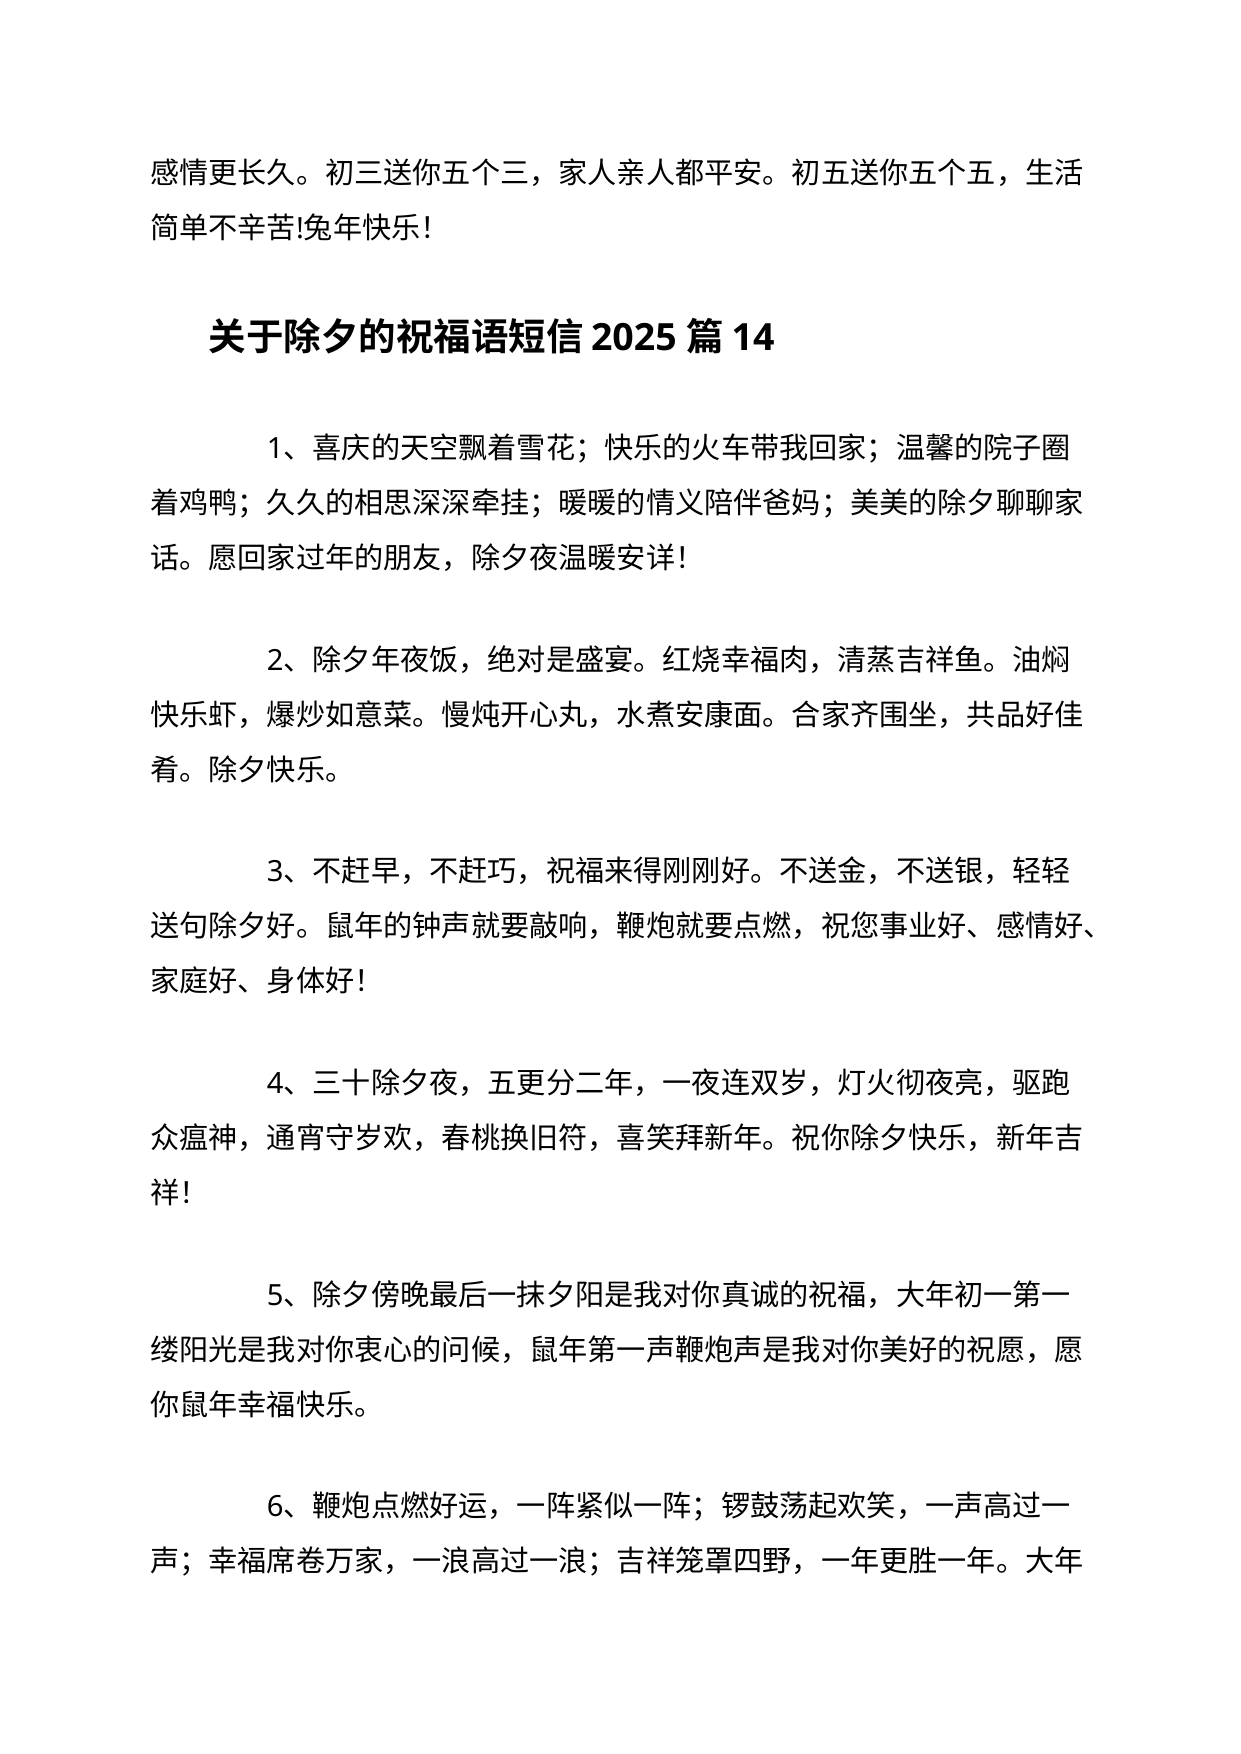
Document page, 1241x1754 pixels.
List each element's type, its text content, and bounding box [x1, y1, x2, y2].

text 2、除夕年夜饭，绝对是盛宴。红烧幸福肉，清蒸吉祥鱼。油焖快乐虾，爆炒如意菜。慢炖开心丸，水煮安康面。合家齐围坐，共品好佳肴。除夕快乐。 [150, 636, 1090, 788]
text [150, 1483, 1090, 1580]
text 4、三十除夕夜，五更分二年，一夜连双岁，灯火彻夜亮，驱跑众瘟神，通宵守岁欢，春桃换旧符，喜笑拜新年。祝你除夕快乐，新年吉祥！ [150, 1059, 1090, 1212]
text 1、喜庆的天空飘着雪花；快乐的火车带我回家；温馨的院子圈着鸡鸭；久久的相思深深牵挂；暖暖的情义陪伴爸妈；美美的除夕聊聊家话。愿回家过年的朋友，除夕夜温暖安详！ [150, 424, 1090, 577]
text 3、不赶早，不赶巧，祝福来得刚刚好。不送金，不送银，轻轻送句除夕好。鼠年的钟声就要敲响，鞭炮就要点燃，祝您事业好、感情好、家庭好、身体好！ [150, 848, 1090, 1000]
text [150, 150, 1090, 247]
text 关于除夕的祝福语短信2025 篇14 [150, 307, 1090, 361]
text 5、除夕傍晚最后一抹夕阳是我对你真诚的祝福，大年初一第一缕阳光是我对你衷心的问候，鼠年第一声鞭炮声是我对你美好的祝愿，愿你鼠年幸福快乐。 [150, 1271, 1090, 1423]
